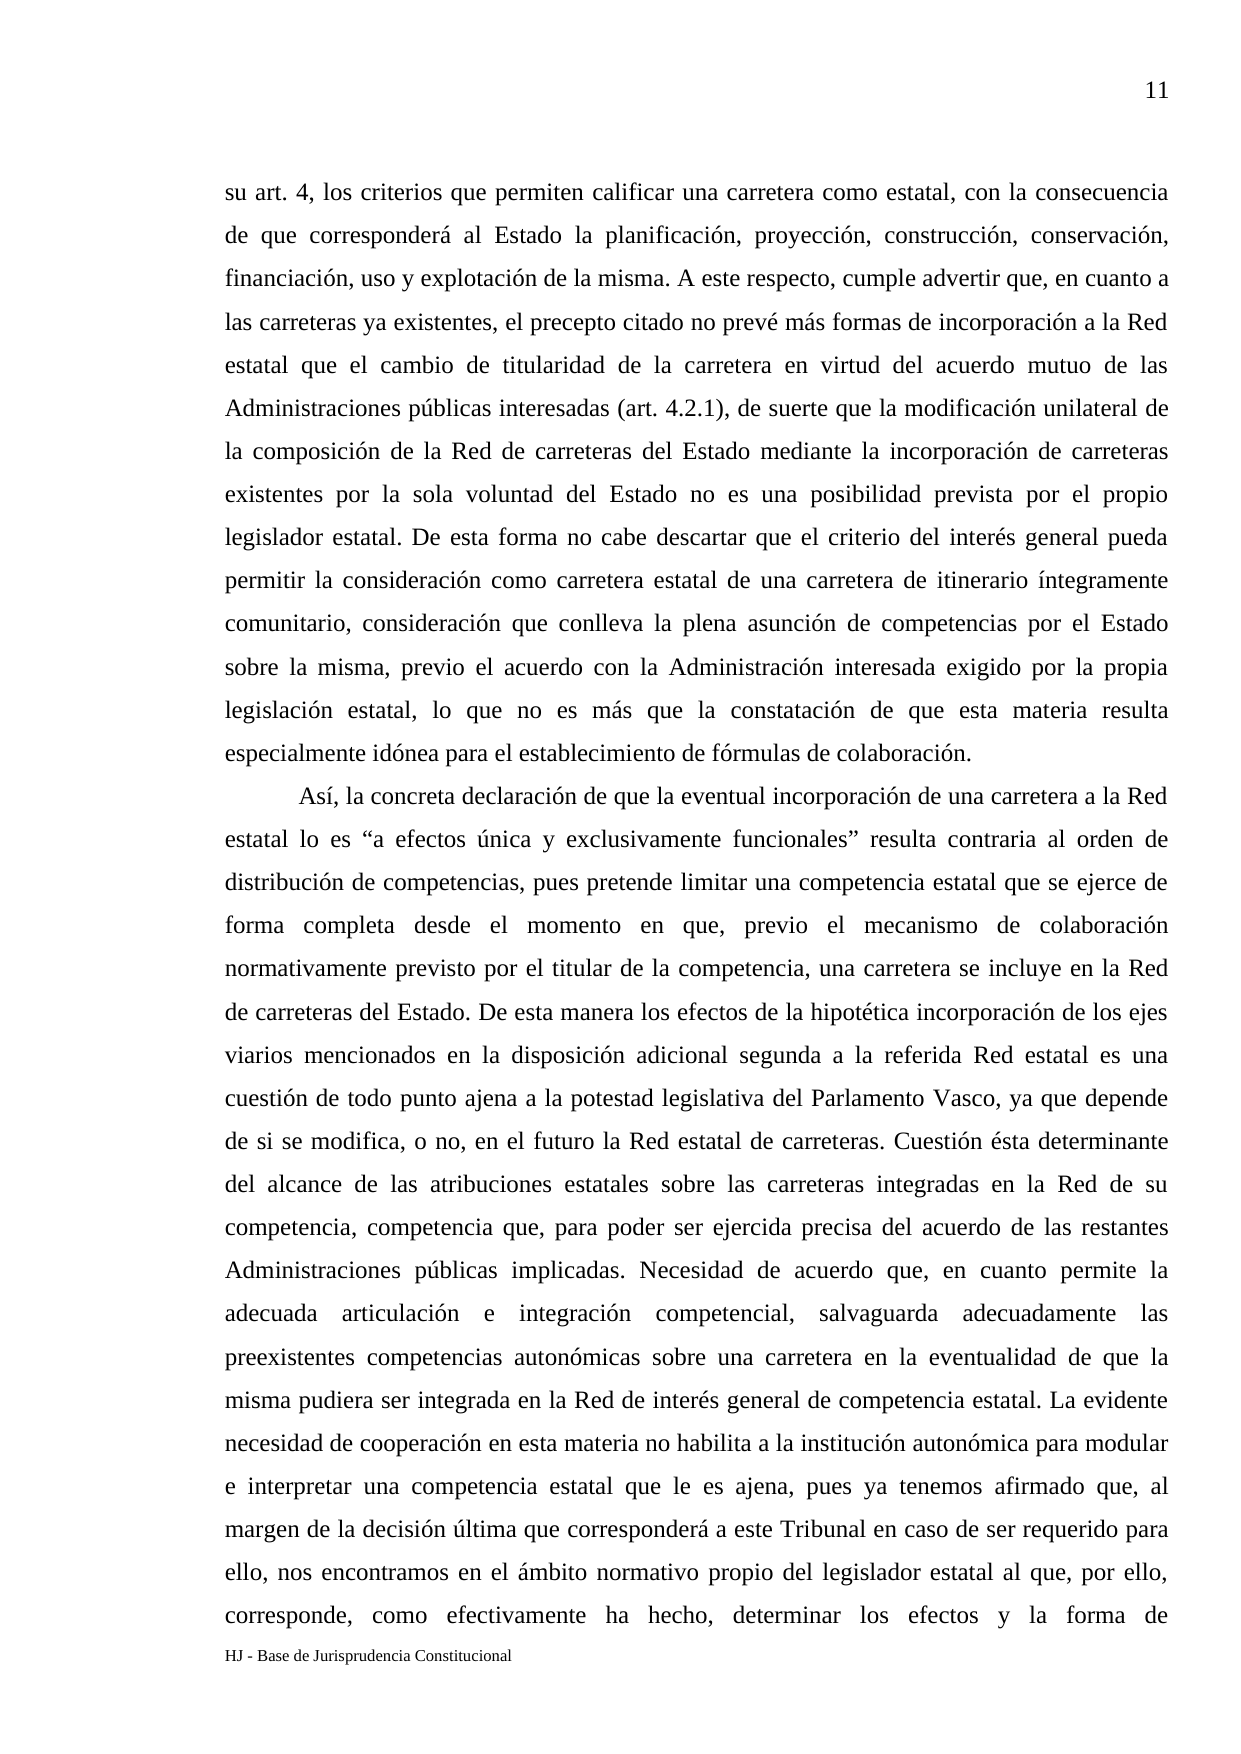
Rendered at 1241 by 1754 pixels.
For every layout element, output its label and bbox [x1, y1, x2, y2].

text [224, 781, 1169, 1629]
text [224, 177, 1169, 767]
